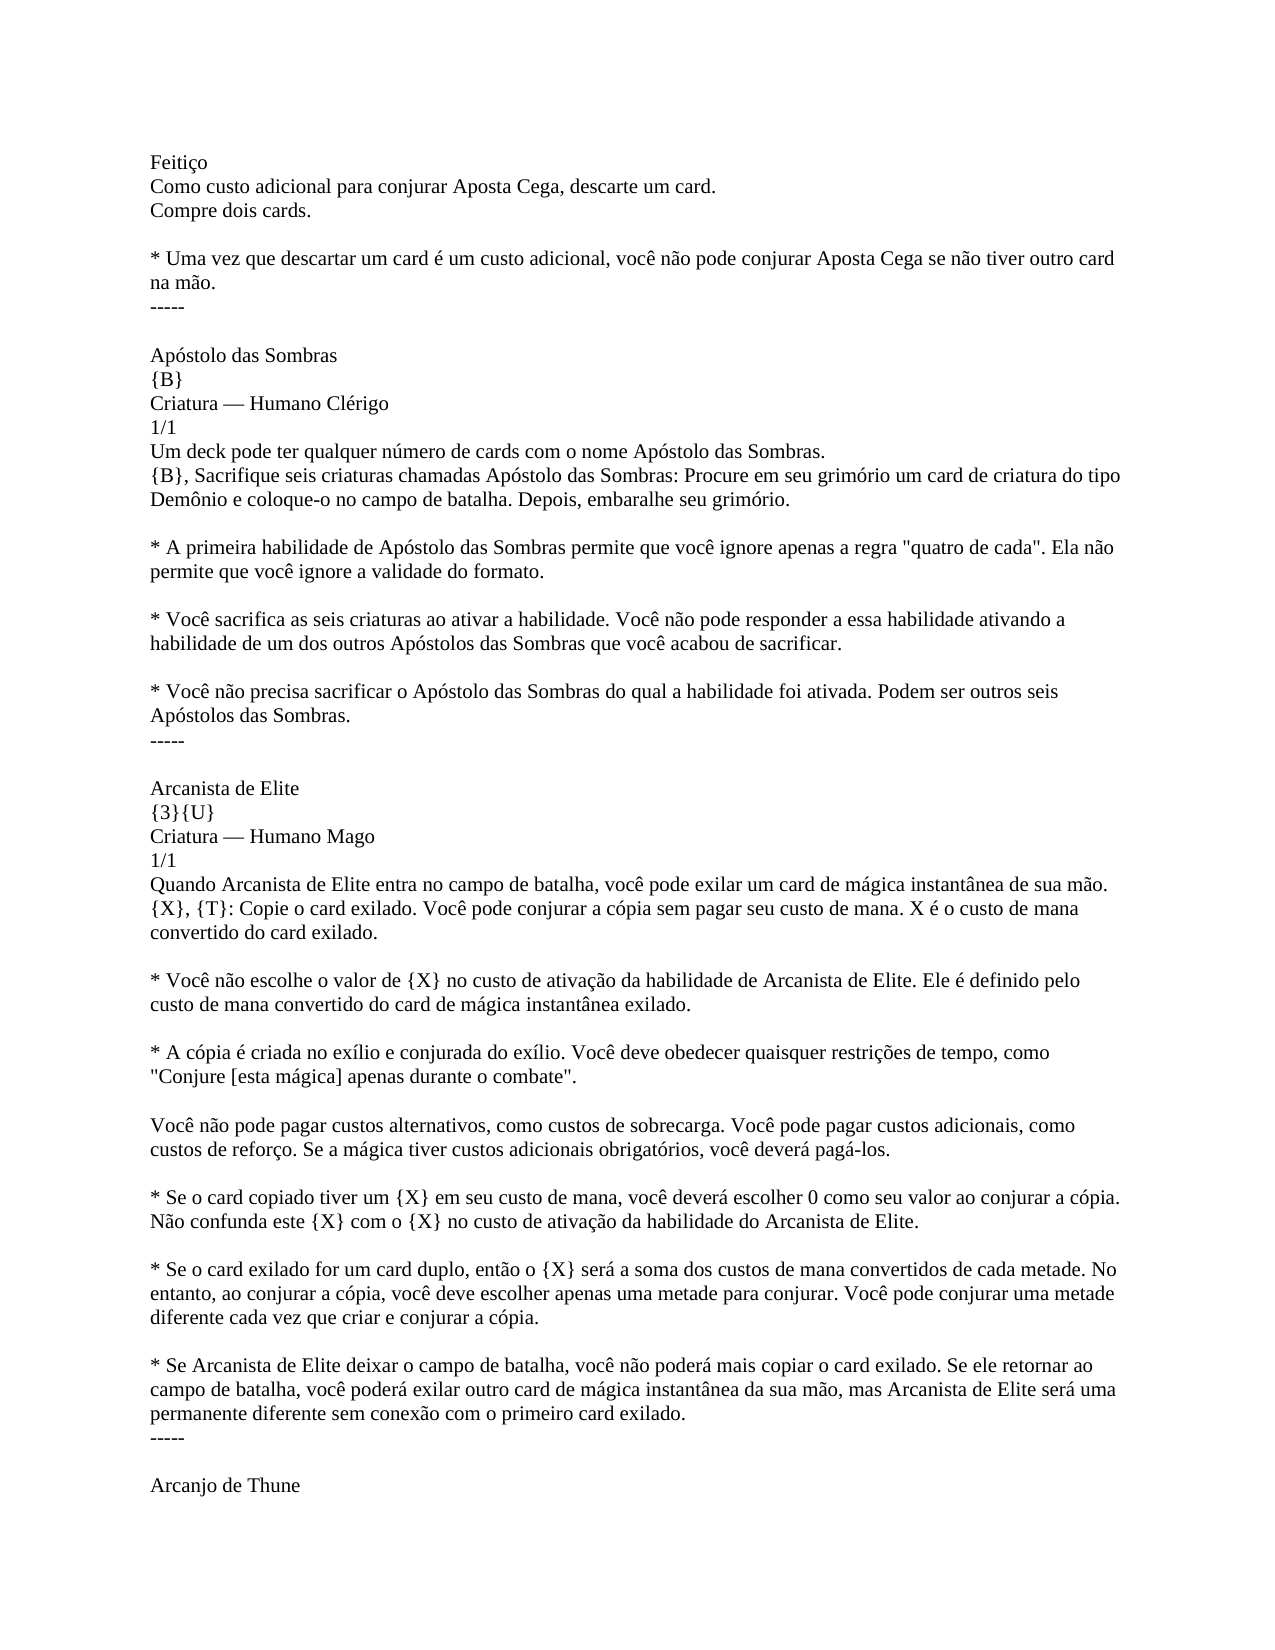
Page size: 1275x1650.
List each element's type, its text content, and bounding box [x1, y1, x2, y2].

text {B} [150, 367, 1125, 391]
text Arcanjo de Thune [150, 1473, 1125, 1497]
text Como custo adicional para conjurar Aposta Cega, descarte um card. [150, 174, 1125, 198]
text * Você não escolhe o valor de {X} no custo de ativação da habilidade de Arcanista de Elite. Ele é definido pelo custo de mana convertido do card de mágica instantânea exilado. [150, 968, 1125, 1016]
text Você não pode pagar custos alternativos, como custos de sobrecarga. Você pode pagar custos adicionais, como custos de reforço. Se a mágica tiver custos adicionais obrigatórios, você deverá pagá-los. [150, 1112, 1125, 1161]
text {3}{U} [150, 800, 1125, 824]
text * Se Arcanista de Elite deixar o campo de batalha, você não poderá mais copiar o card exilado. Se ele retornar ao campo de batalha, você poderá exilar outro card de mágica instantânea da sua mão, mas Arcanista de Elite será uma permanente diferente sem conexão com o primeiro card exilado. [150, 1353, 1125, 1425]
text ----- [150, 727, 1125, 752]
text * Se o card exilado for um card duplo, então o {X} será a soma dos custos de mana convertidos de cada metade. No entanto, ao conjurar a cópia, você deve escolher apenas uma metade para conjurar. Você pode conjurar uma metade diferente cada vez que criar e conjurar a cópia. [150, 1257, 1125, 1329]
text Arcanista de Elite [150, 776, 1125, 800]
text Feitiço [150, 150, 1125, 174]
text {X}, {T}: Copie o card exilado. Você pode conjurar a cópia sem pagar seu custo de mana. X é o custo de mana convertido do card exilado. [150, 896, 1125, 944]
text * Uma vez que descartar um card é um custo adicional, você não pode conjurar Aposta Cega se não tiver outro card na mão. [150, 246, 1125, 294]
text Criatura — Humano Mago [150, 824, 1125, 848]
text Apóstolo das Sombras [150, 342, 1125, 367]
text Quando Arcanista de Elite entra no campo de batalha, você pode exilar um card de mágica instantânea de sua mão. [150, 872, 1125, 896]
text 1/1 [150, 848, 1125, 872]
text 1/1 [150, 415, 1125, 439]
text * A primeira habilidade de Apóstolo das Sombras permite que você ignore apenas a regra "quatro de cada". Ela não permite que você ignore a validade do formato. [150, 535, 1125, 583]
text Um deck pode ter qualquer número de cards com o nome Apóstolo das Sombras. [150, 439, 1125, 463]
text Criatura — Humano Clérigo [150, 391, 1125, 415]
text * Você sacrifica as seis criaturas ao ativar a habilidade. Você não pode responder a essa habilidade ativando a habilidade de um dos outros Apóstolos das Sombras que você acabou de sacrificar. [150, 607, 1125, 655]
text {B}, Sacrifique seis criaturas chamadas Apóstolo das Sombras: Procure em seu grimório um card de criatura do tipo Demônio e coloque-o no campo de batalha. Depois, embaralhe seu grimório. [150, 463, 1125, 511]
text ----- [150, 294, 1125, 318]
text Compre dois cards. [150, 198, 1125, 222]
text ----- [150, 1425, 1125, 1449]
text * A cópia é criada no exílio e conjurada do exílio. Você deve obedecer quaisquer restrições de tempo, como "Conjure [esta mágica] apenas durante o combate". [150, 1040, 1125, 1088]
text * Se o card copiado tiver um {X} em seu custo de mana, você deverá escolher 0 como seu valor ao conjurar a cópia. Não confunda este {X} com o {X} no custo de ativação da habilidade do Arcanista de Elite. [150, 1185, 1125, 1233]
text * Você não precisa sacrificar o Apóstolo das Sombras do qual a habilidade foi ativada. Podem ser outros seis Apóstolos das Sombras. [150, 679, 1125, 727]
